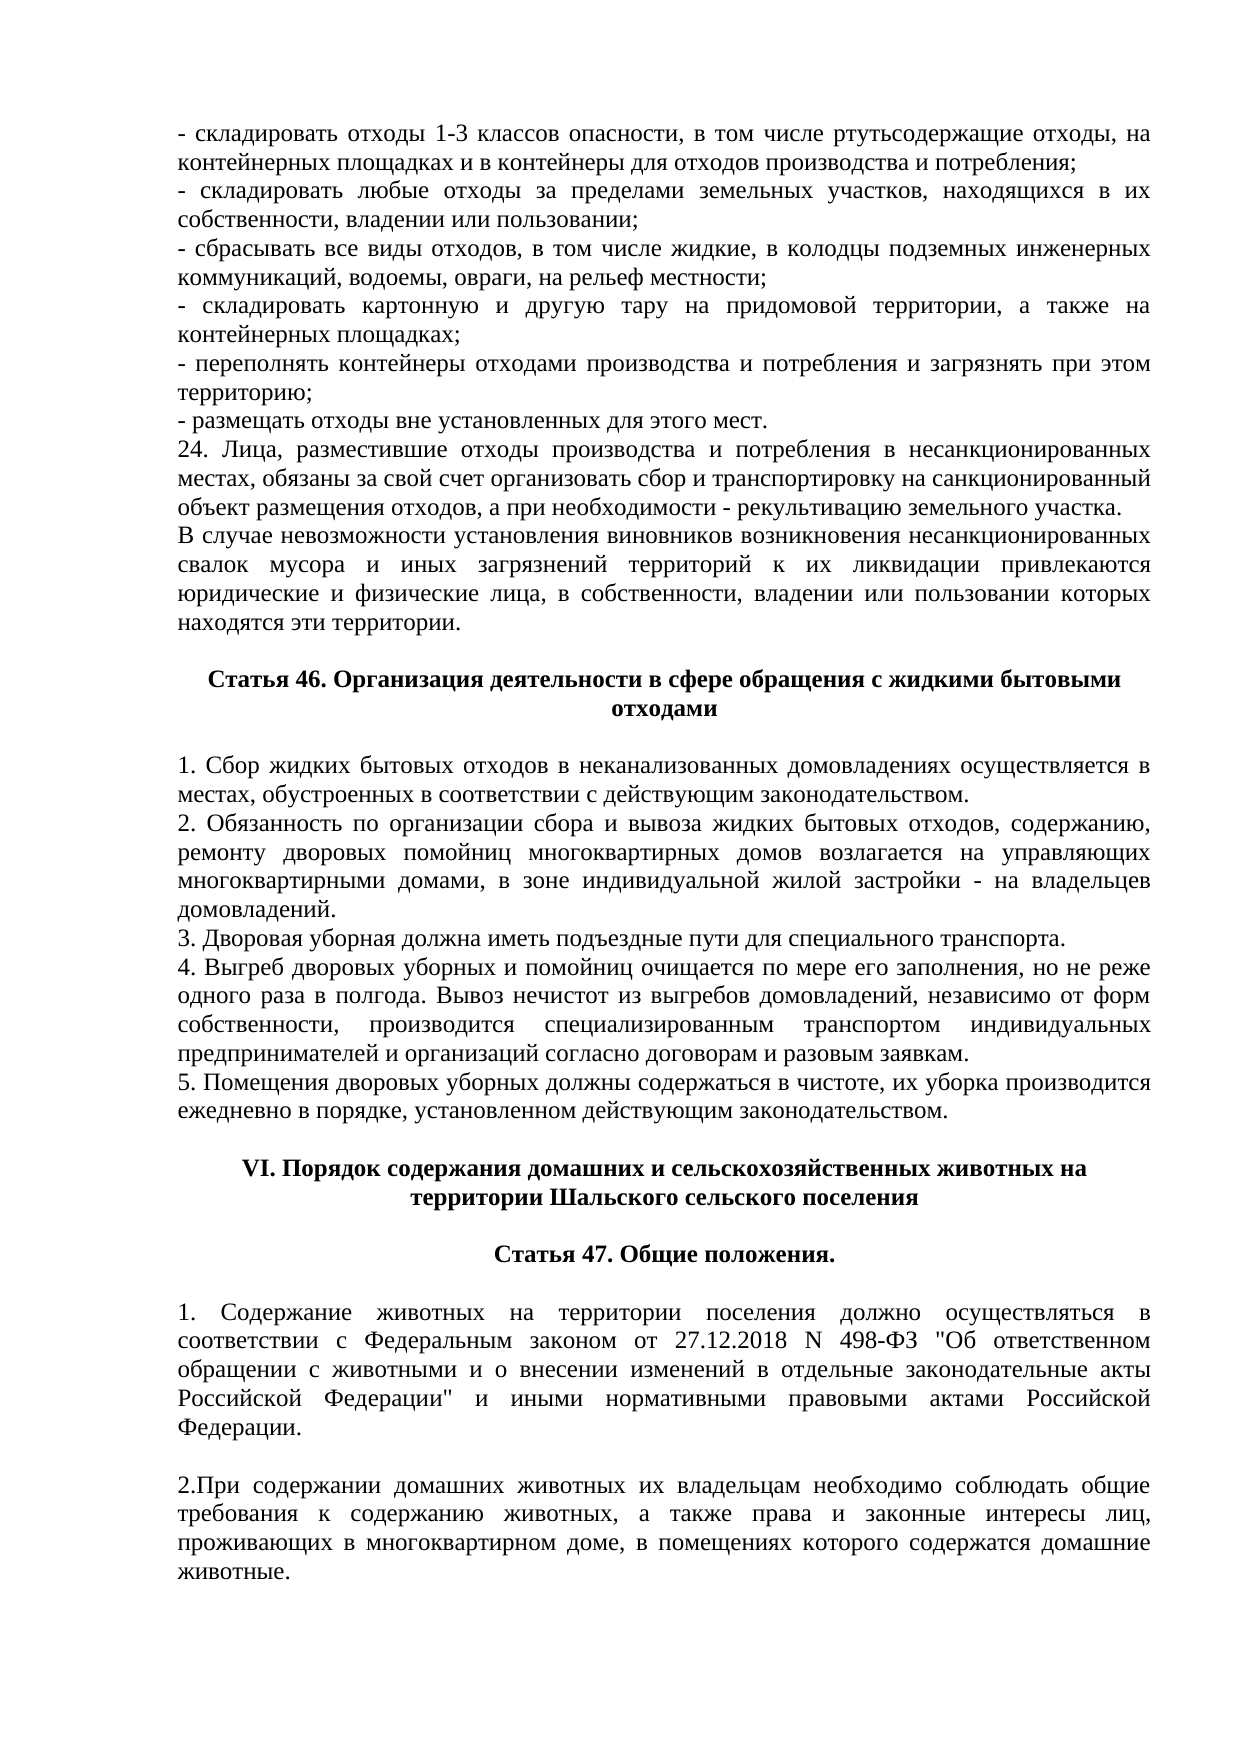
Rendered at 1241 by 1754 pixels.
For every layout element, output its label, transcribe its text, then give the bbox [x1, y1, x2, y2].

text 4. Выгреб дворовых уборных и помойниц очищается по мере его заполнения, но не реже одного раза в полгода. Вывоз нечистот из выгребов домовладений, независимо от форм собственности, производится специализированным транспортом индивидуальных предпринимателей и организаций согласно договорам и разовым заявкам. [177, 952, 1152, 1067]
text 2. Обязанность по организации сбора и вывоза жидких бытовых отходов, содержанию, ремонту дворовых помойниц многоквартирных домов возлагается на управляющих многоквартирными домами, в зоне индивидуальной жилой застройки - на владельцев домовладений. [177, 808, 1152, 923]
text 1. Содержание животных на территории поселения должно осуществляться в соответствии с Федеральным законом от 27.12.2018 N 498-ФЗ "Об ответственном обращении с животными и о внесении изменений в отдельные законодательные акты Российской Федерации" и иными нормативными правовыми актами Российской Федерации. [177, 1297, 1152, 1441]
text - переполнять контейнеры отходами производства и потребления и загрязнять при этом территорию; [177, 348, 1152, 406]
text 3. Дворовая уборная должна иметь подъездные пути для специального транспорта. [177, 923, 1152, 952]
text - складировать любые отходы за пределами земельных участков, находящихся в их собственности, владении или пользовании; [177, 176, 1152, 233]
text 5. Помещения дворовых уборных должны содержаться в чистоте, их уборка производится ежедневно в порядке, установленном действующим законодательством. [177, 1067, 1152, 1124]
text - сбрасывать все виды отходов, в том числе жидкие, в колодцы подземных инженерных коммуникаций, водоемы, овраги, на рельеф местности; [177, 233, 1152, 291]
text - складировать картонную и другую тару на придомовой территории, а также на контейнерных площадках; [177, 291, 1152, 348]
text 1. Сбор жидких бытовых отходов в неканализованных домовладениях осуществляется в местах, обустроенных в соответствии с действующим законодательством. [177, 751, 1152, 808]
text 24. Лица, разместившие отходы производства и потребления в несанкционированных местах, обязаны за свой счет организовать сбор и транспортировку на санкционированный объект размещения отходов, а при необходимости - рекультивацию земельного участка. [177, 434, 1152, 521]
text - размещать отходы вне установленных для этого мест. [177, 406, 1152, 434]
text Статья 46. Организация деятельности в сфере обращения с жидкими бытовыми отходами [177, 664, 1152, 722]
text 2.При содержании домашних животных их владельцам необходимо соблюдать общие требования к содержанию животных, а также права и законные интересы лиц, проживающих в многоквартирном доме, в помещениях которого содержатся домашние животные. [177, 1470, 1152, 1585]
text VI. Порядок содержания домашних и сельскохозяйственных животных на территории Шальского сельского поселения [177, 1153, 1152, 1211]
text - складировать отходы 1-3 классов опасности, в том числе ртутьсодержащие отходы, на контейнерных площадках и в контейнеры для отходов производства и потребления; [177, 118, 1152, 176]
text В случае невозможности установления виновников возникновения несанкционированных свалок мусора и иных загрязнений территорий к их ликвидации привлекаются юридические и физические лица, в собственности, владении или пользовании которых находятся эти территории. [177, 521, 1152, 636]
text Статья 47. Общие положения. [177, 1239, 1152, 1268]
